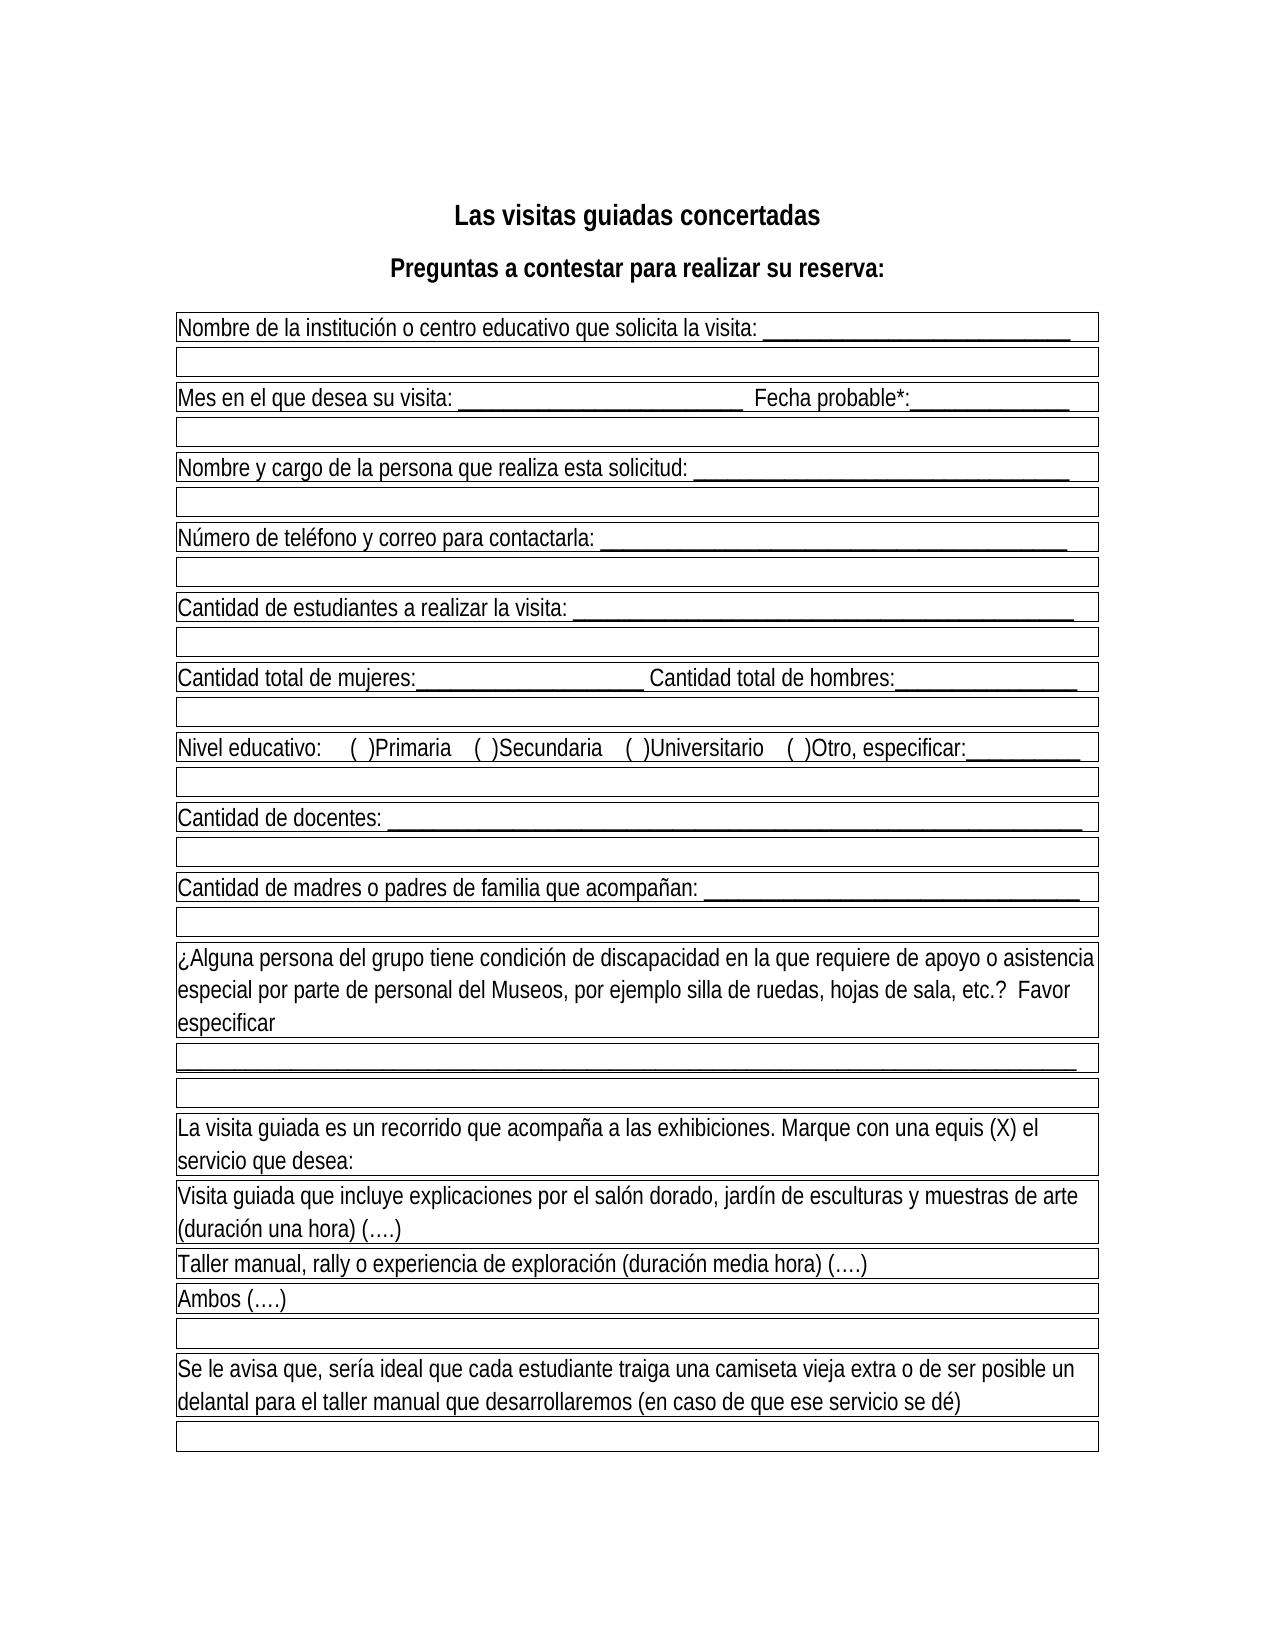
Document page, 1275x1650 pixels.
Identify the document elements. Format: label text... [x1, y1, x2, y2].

text La visita guiada es un recorrido que acompaña a las exhibiciones. Marque con una equis (X) el servicio que desea: [177, 1114, 1098, 1175]
text Mes en el que desea su visita: _________________________ Fecha probable*:______________ [177, 383, 1098, 411]
text Cantidad total de mujeres:____________________ Cantidad total de hombres:________________ [177, 663, 1098, 691]
text Se le avisa que, sería ideal que cada estudiante traiga una camiseta vieja extra o de ser posible un delantal para el taller manual que desarrollaremos (en caso de que ese servicio se dé) [177, 1354, 1098, 1416]
subtitle Preguntas a contestar para realizar su reserva: [177, 252, 1098, 283]
text Taller manual, rally o experiencia de exploración (duración media hora) (….) [177, 1249, 1098, 1278]
text Nivel educativo: ( )Primaria ( )Secundaria ( )Universitario ( )Otro, especificar:__________ [177, 733, 1098, 761]
subtitle Las visitas guiadas concertadas [177, 198, 1098, 231]
text Cantidad de docentes: _____________________________________________________________ [177, 803, 1098, 831]
text Cantidad de madres o padres de familia que acompañan: _________________________________ [177, 873, 1098, 901]
text _______________________________________________________________________________ [177, 1044, 1098, 1072]
text Visita guiada que incluye explicaciones por el salón dorado, jardín de esculturas y muestras de arte (duración una hora) (….) [177, 1181, 1098, 1243]
text Cantidad de estudiantes a realizar la visita: ____________________________________________ [177, 593, 1098, 621]
text Ambos (….) [177, 1284, 1098, 1313]
text Número de teléfono y correo para contactarla: _________________________________________ [177, 523, 1098, 551]
text ¿Alguna persona del grupo tiene condición de discapacidad en la que requiere de apoyo o asistencia especial por parte de personal del Museos, por ejemplo silla de ruedas, hojas de sala, etc.? Favor especificar [177, 943, 1098, 1037]
text Nombre y cargo de la persona que realiza esta solicitud: _________________________________ [177, 453, 1098, 481]
text Nombre de la institución o centro educativo que solicita la visita: ___________________________ [177, 313, 1098, 341]
